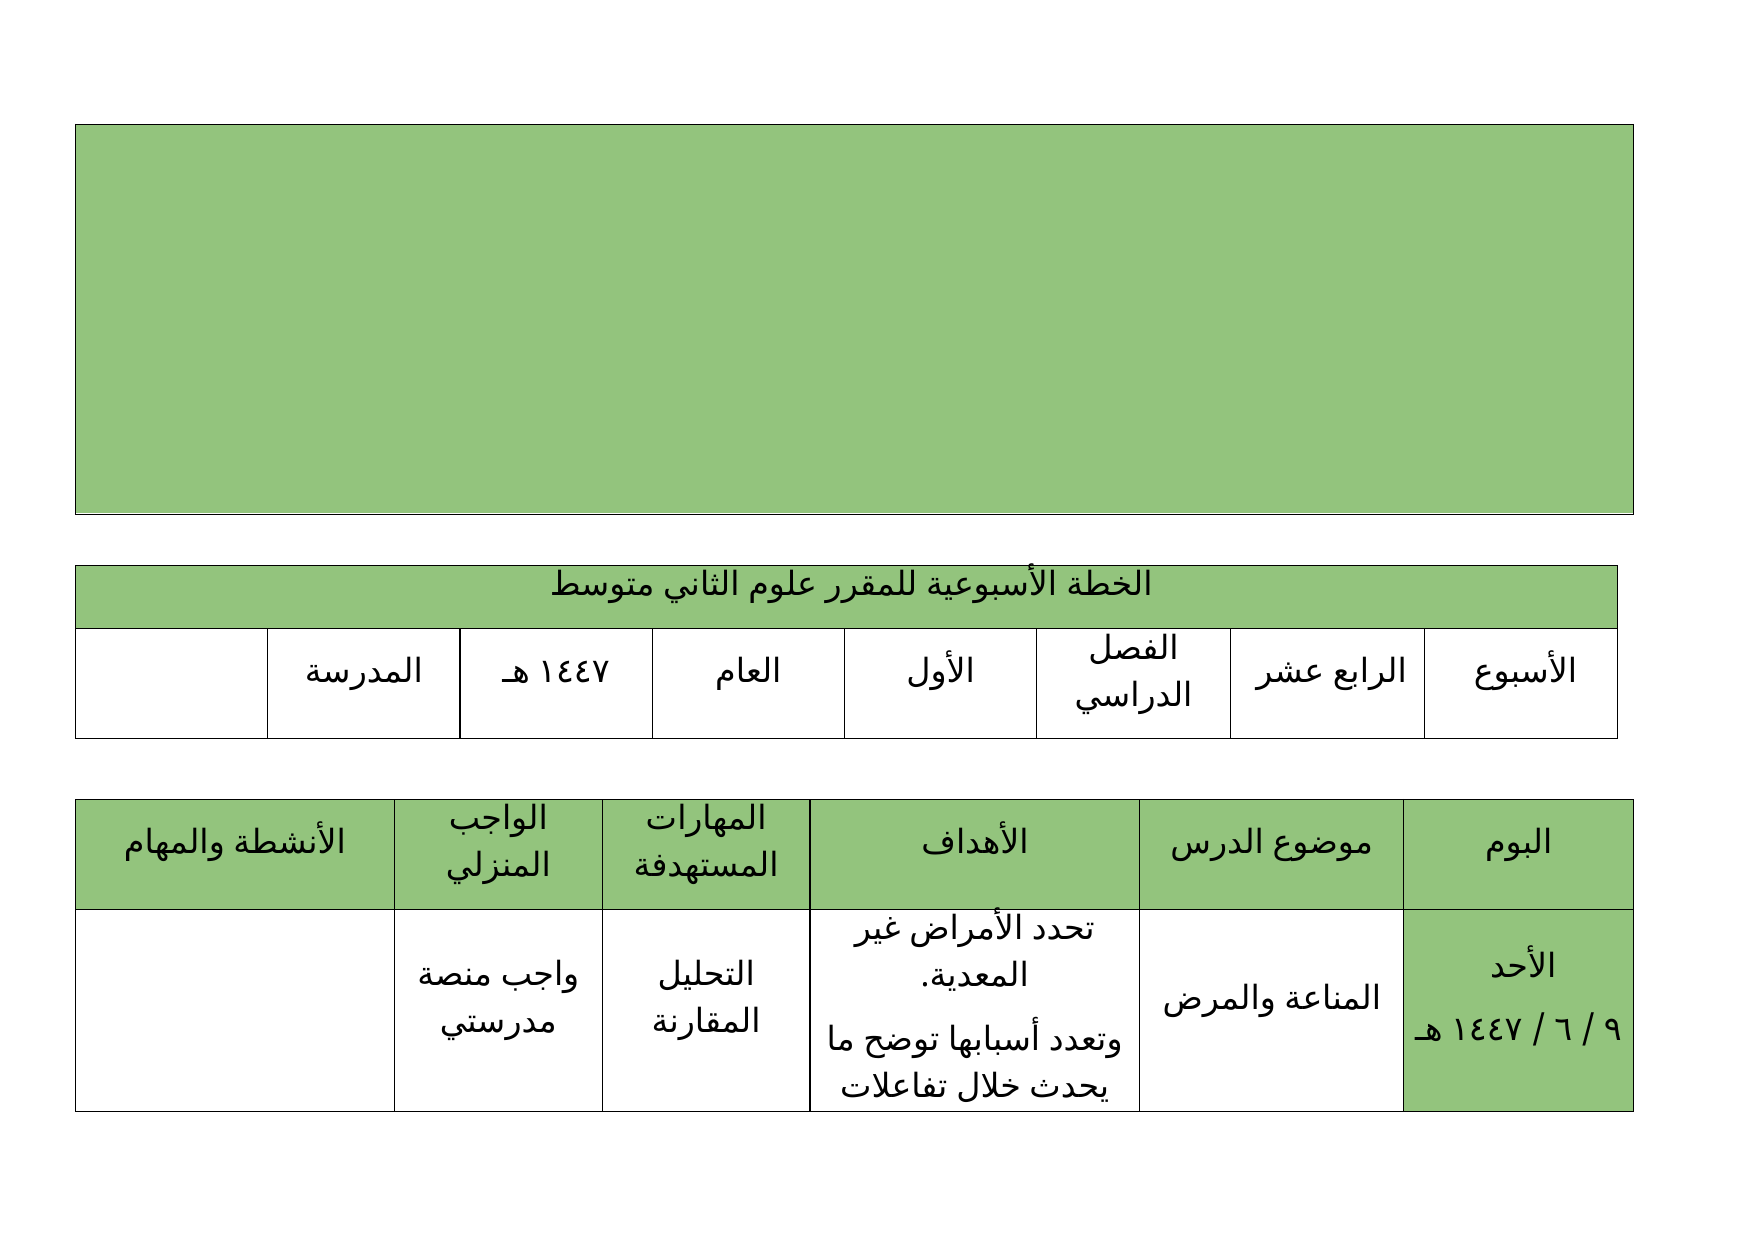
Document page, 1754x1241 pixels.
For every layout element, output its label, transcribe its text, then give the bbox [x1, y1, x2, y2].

table_header الأنشطة والمهام [76, 800, 394, 909]
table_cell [1404, 910, 1633, 1111]
table_cell الأسبوع [1425, 629, 1617, 738]
table_cell التحليل المقارنة [603, 910, 809, 1111]
table_cell العام [653, 629, 844, 738]
table_cell المدرسة [268, 629, 459, 738]
table_header الأهداف [811, 800, 1139, 909]
table_header البوم [1404, 800, 1633, 909]
table_cell [76, 910, 394, 1111]
table_cell المناعة والمرض [1140, 910, 1403, 1111]
table_cell الأول [845, 629, 1036, 738]
table_cell واجب منصة مدرستي [395, 910, 602, 1111]
table_header الواجب المنزلي [395, 800, 602, 909]
table_header المهارات المستهدفة [603, 800, 809, 909]
table_header الخطة الأسبوعية للمقرر علوم الثاني متوسط [76, 566, 1617, 628]
table_cell الفصل الدراسي [1037, 629, 1230, 738]
table_cell [76, 629, 267, 738]
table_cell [811, 910, 1139, 1111]
table_cell الرابع عشر [1231, 629, 1424, 738]
table_header موضوع الدرس [1140, 800, 1403, 909]
table_cell ١٤٤٧ هـ [461, 629, 652, 738]
